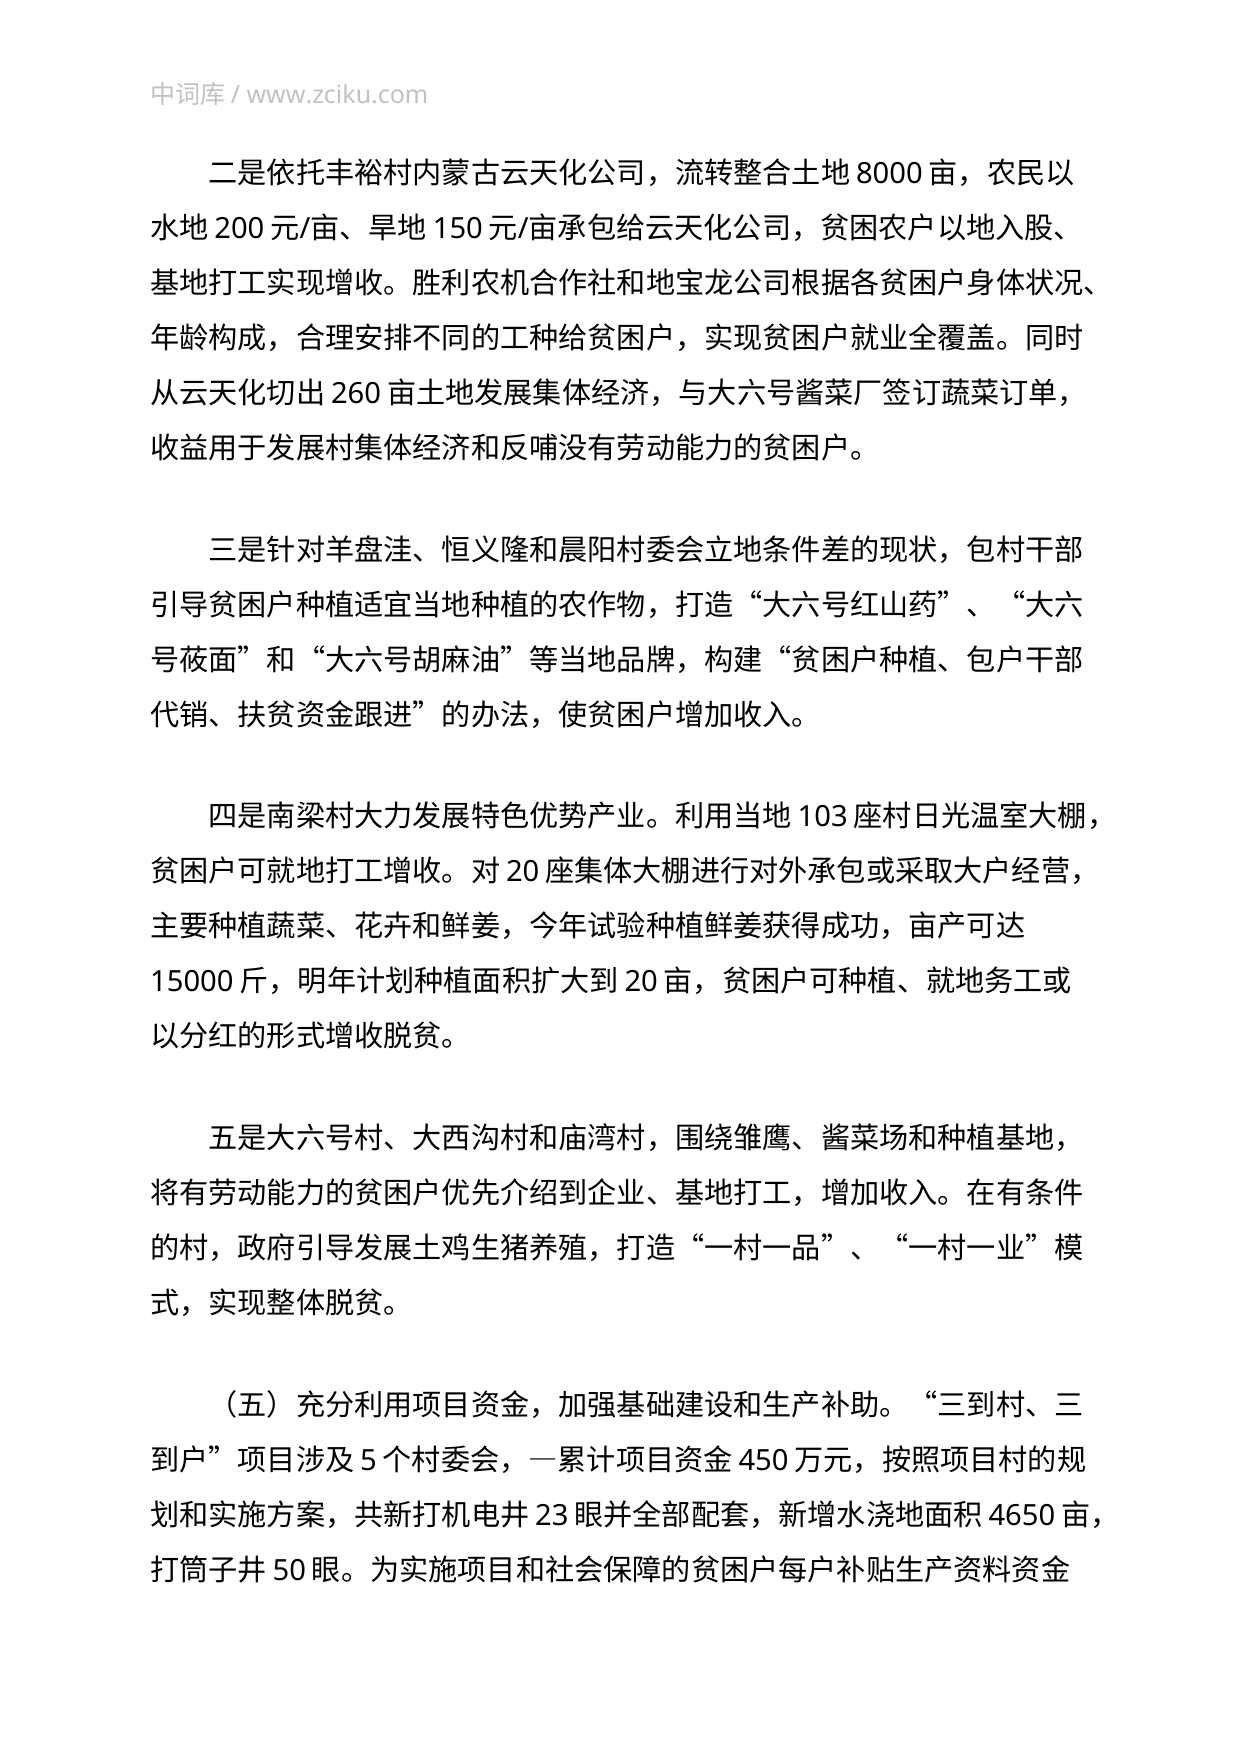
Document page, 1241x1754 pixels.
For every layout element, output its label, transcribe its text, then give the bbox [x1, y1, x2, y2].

text 三是针对羊盘洼、恒义隆和晨阳村委会立地条件差的现状，包村干部引导贫困户种植适宜当地种植的农作物，打造“大六号红山药”、“大六号莜面”和“大六号胡麻油”等当地品牌，构建“贫困户种植、包户干部代销、扶贫资金跟进”的办法，使贫困户增加收入。 [150, 527, 1090, 733]
text 四是南梁村大力发展特色优势产业。利用当地103座村日光温室大棚，贫困户可就地打工增收。对20座集体大棚进行对外承包或采取大户经营，主要种植蔬菜、花卉和鲜姜，今年试验种植鲜姜获得成功，亩产可达15000斤，明年计划种植面积扩大到20亩，贫困户可种植、就地务工或以分红的形式增收脱贫。 [150, 793, 1090, 1055]
text 五是大六号村、大西沟村和庙湾村，围绕雏鹰、酱菜场和种植基地，将有劳动能力的贫困户优先介绍到企业、基地打工，增加收入。在有条件的村，政府引导发展土鸡生猪养殖，打造“一村一品”、“一村一业”模式，实现整体脱贫。 [150, 1115, 1090, 1322]
text 二是依托丰裕村内蒙古云天化公司，流转整合土地8000亩，农民以水地200元/亩、旱地150元/亩承包给云天化公司，贫困农户以地入股、基地打工实现增收。胜利农机合作社和地宝龙公司根据各贫困户身体状况、年龄构成，合理安排不同的工种给贫困户，实现贫困户就业全覆盖。同时从云天化切出260亩土地发展集体经济，与大六号酱菜厂签订蔬菜订单，收益用于发展村集体经济和反哺没有劳动能力的贫困户。 [150, 150, 1090, 467]
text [150, 1381, 1090, 1588]
